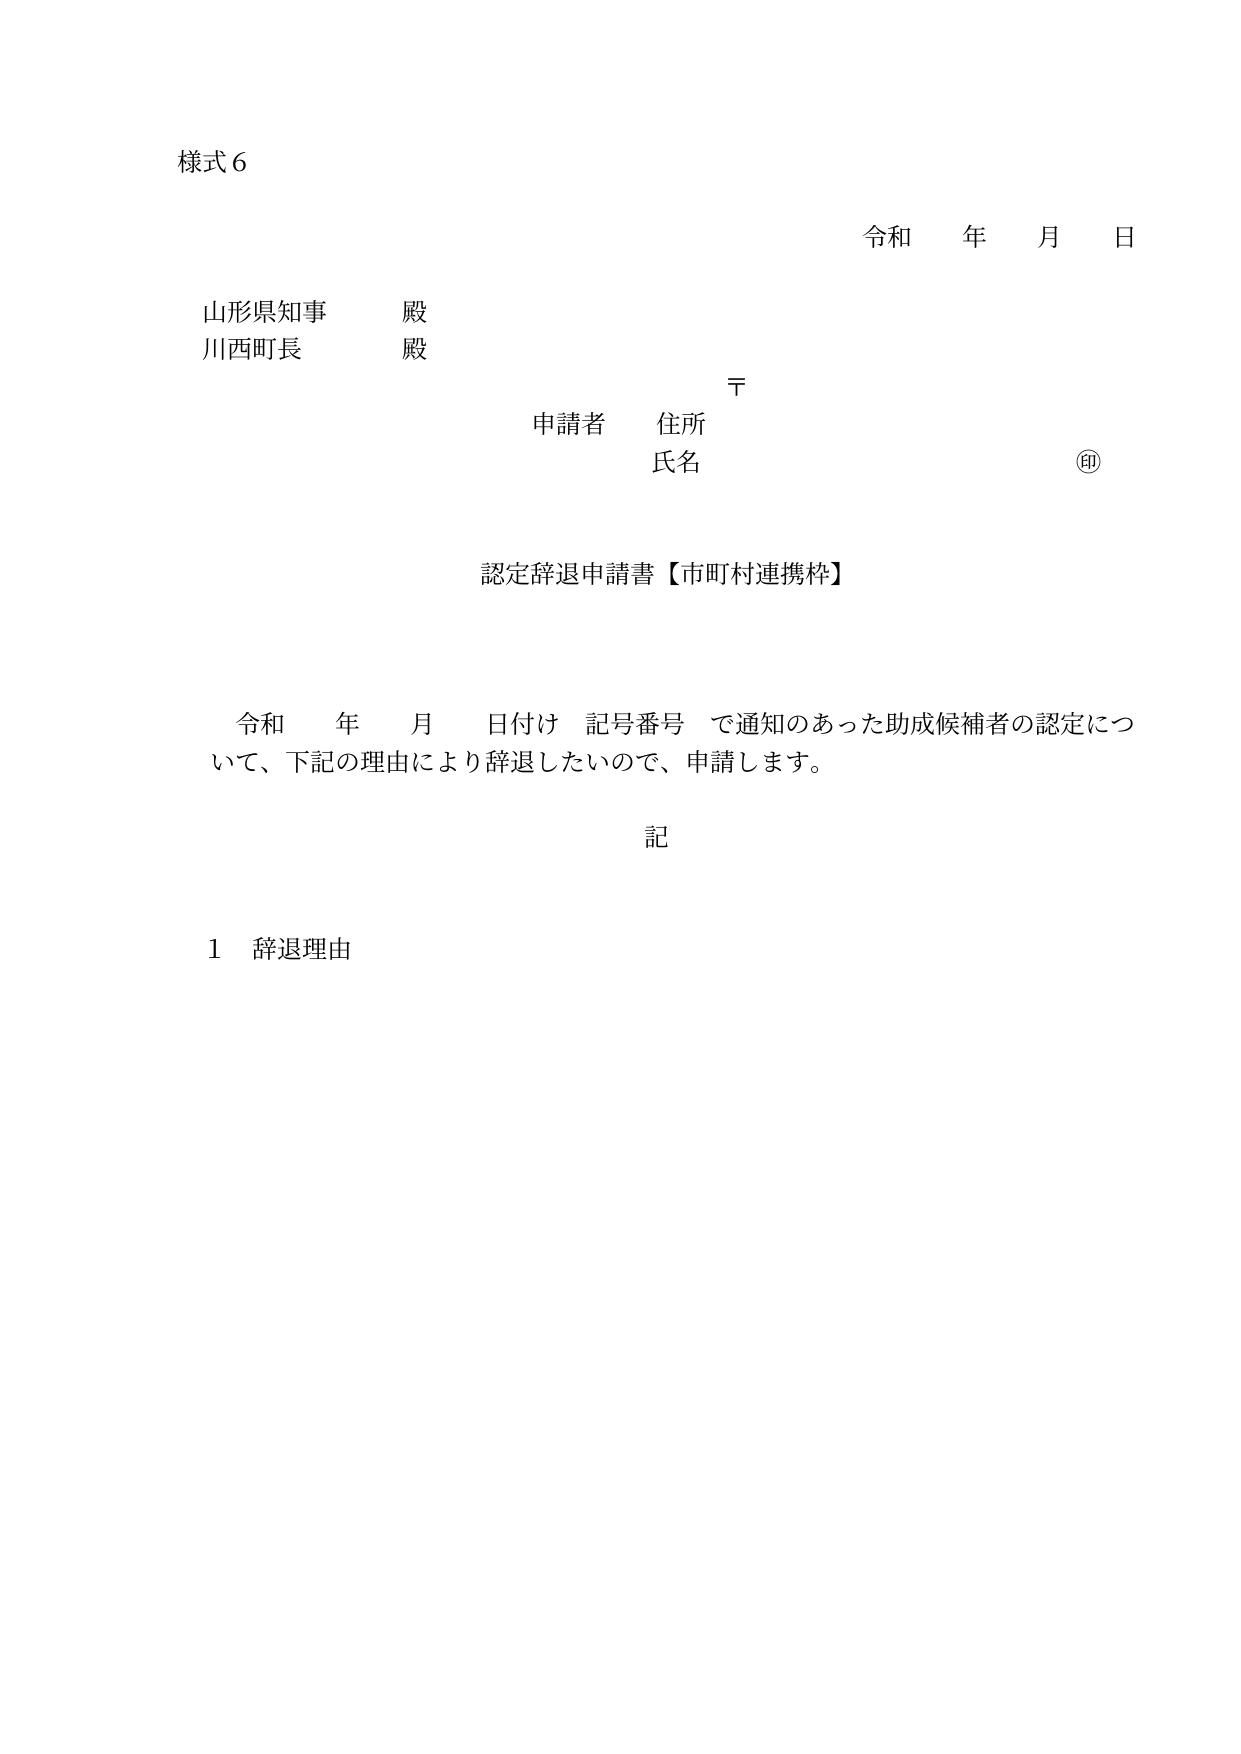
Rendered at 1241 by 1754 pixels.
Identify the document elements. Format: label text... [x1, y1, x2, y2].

text 様式６ [177, 142, 1137, 179]
text 認定辞退申請書【市町村連携枠】 [199, 554, 1137, 592]
text １ 辞退理由 [177, 929, 1137, 967]
text 氏名 ㊞ [195, 442, 1137, 479]
text 〒 [199, 367, 1137, 404]
text 令和 年 月 日付け 記号番号 で通知のあった助成候補者の認定について、下記の理由により辞退したいので、申請します。 [210, 704, 1137, 779]
text 川西町長 殿 [177, 329, 1137, 367]
text 令和 年 月 日 [199, 217, 1137, 254]
text 山形県知事 殿 [177, 292, 1137, 329]
text 記 [177, 817, 1137, 854]
text 申請者 住所 [199, 404, 1137, 442]
